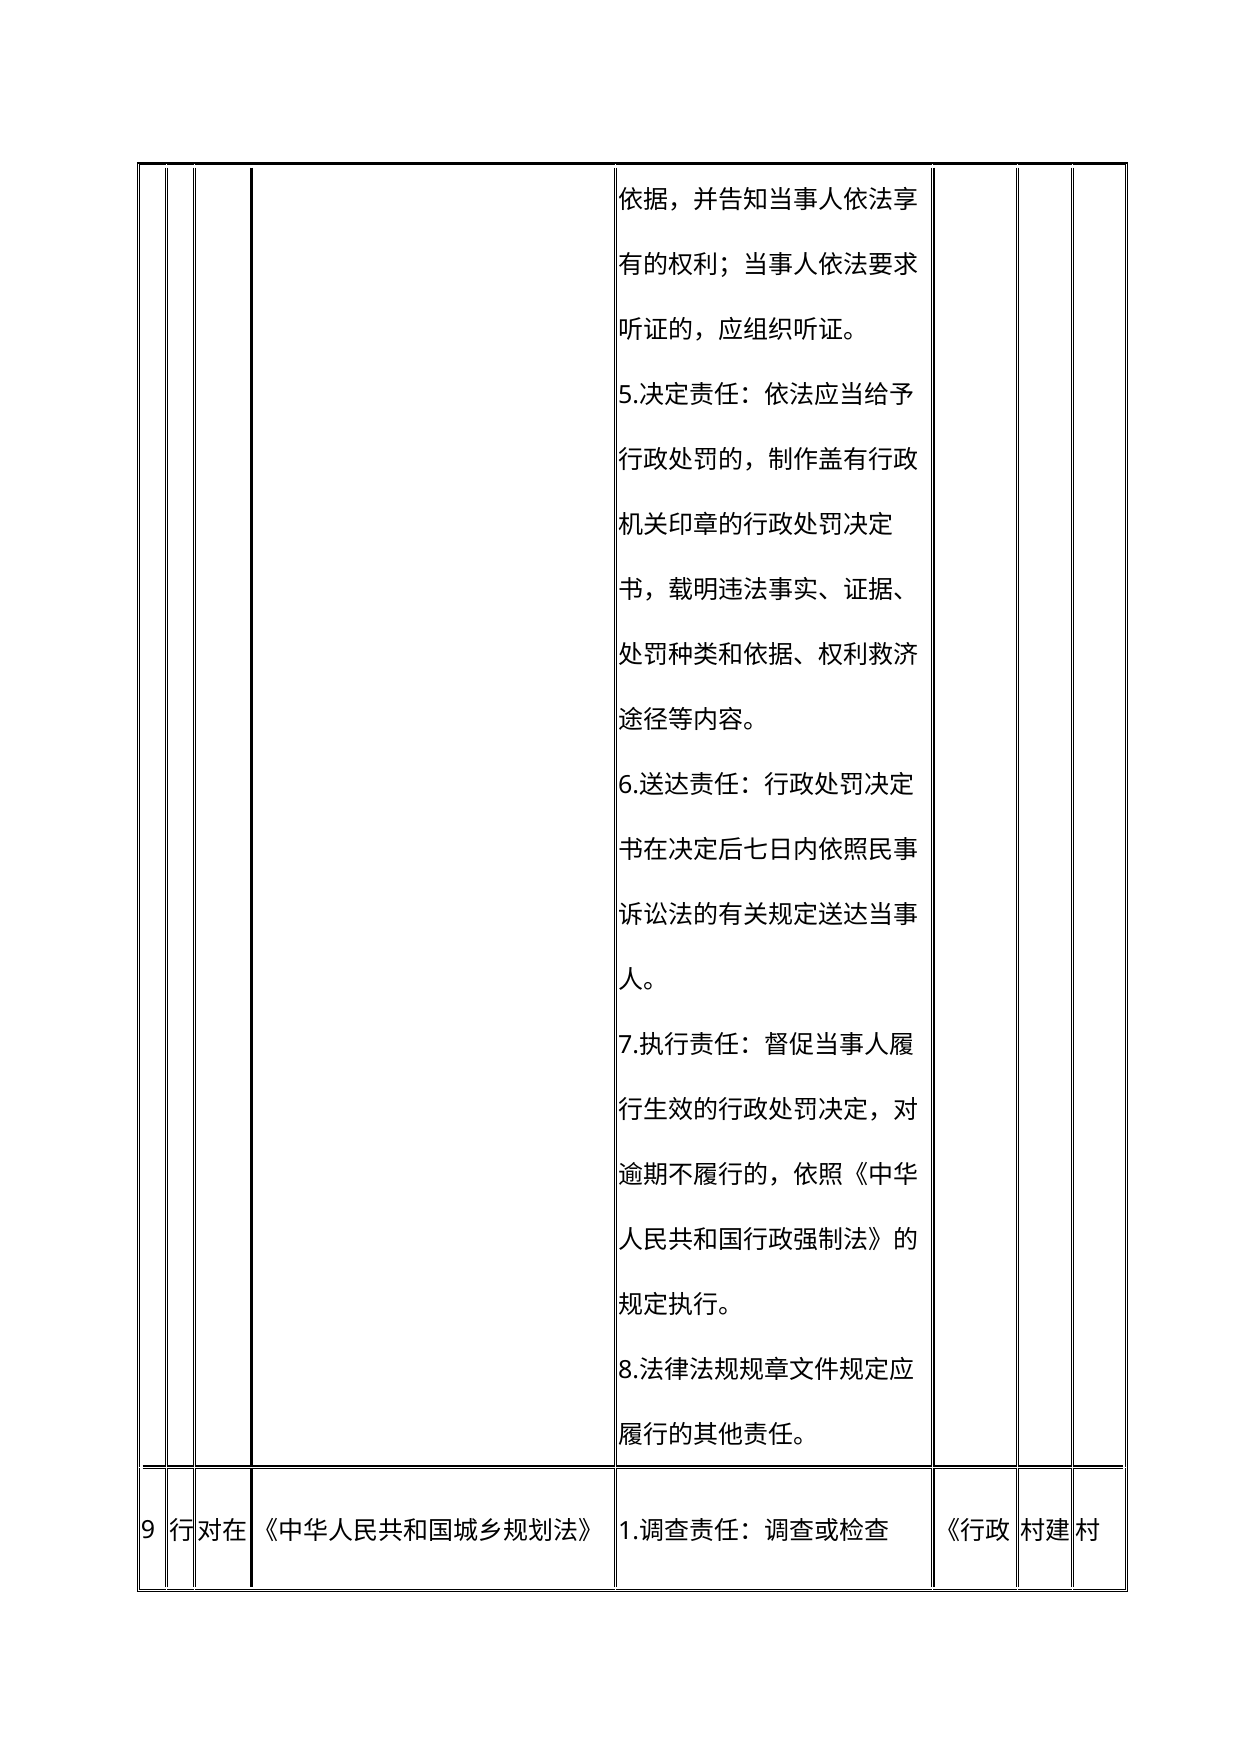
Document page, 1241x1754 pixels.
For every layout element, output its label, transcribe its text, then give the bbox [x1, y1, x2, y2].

table_cell 行政处罚 [167, 165, 194, 1465]
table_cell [933, 165, 1017, 1465]
table_cell 派出所 [1018, 165, 1072, 1465]
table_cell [251, 1469, 616, 1589]
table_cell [616, 1465, 933, 1589]
table_cell 派出所 [1073, 165, 1125, 1465]
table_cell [195, 1469, 251, 1589]
table_cell 村建中心、执法分局、派出所、 [1073, 1465, 1125, 1589]
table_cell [195, 165, 251, 1465]
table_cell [616, 164, 933, 1465]
table_cell 行政强制 [167, 1469, 194, 1589]
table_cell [251, 165, 616, 1465]
table_cell 村建中心、执法分局、派出所、 [1018, 1469, 1072, 1589]
table_cell 9 [140, 1465, 167, 1589]
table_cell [933, 1469, 1017, 1589]
table_cell 8 [140, 165, 167, 1465]
